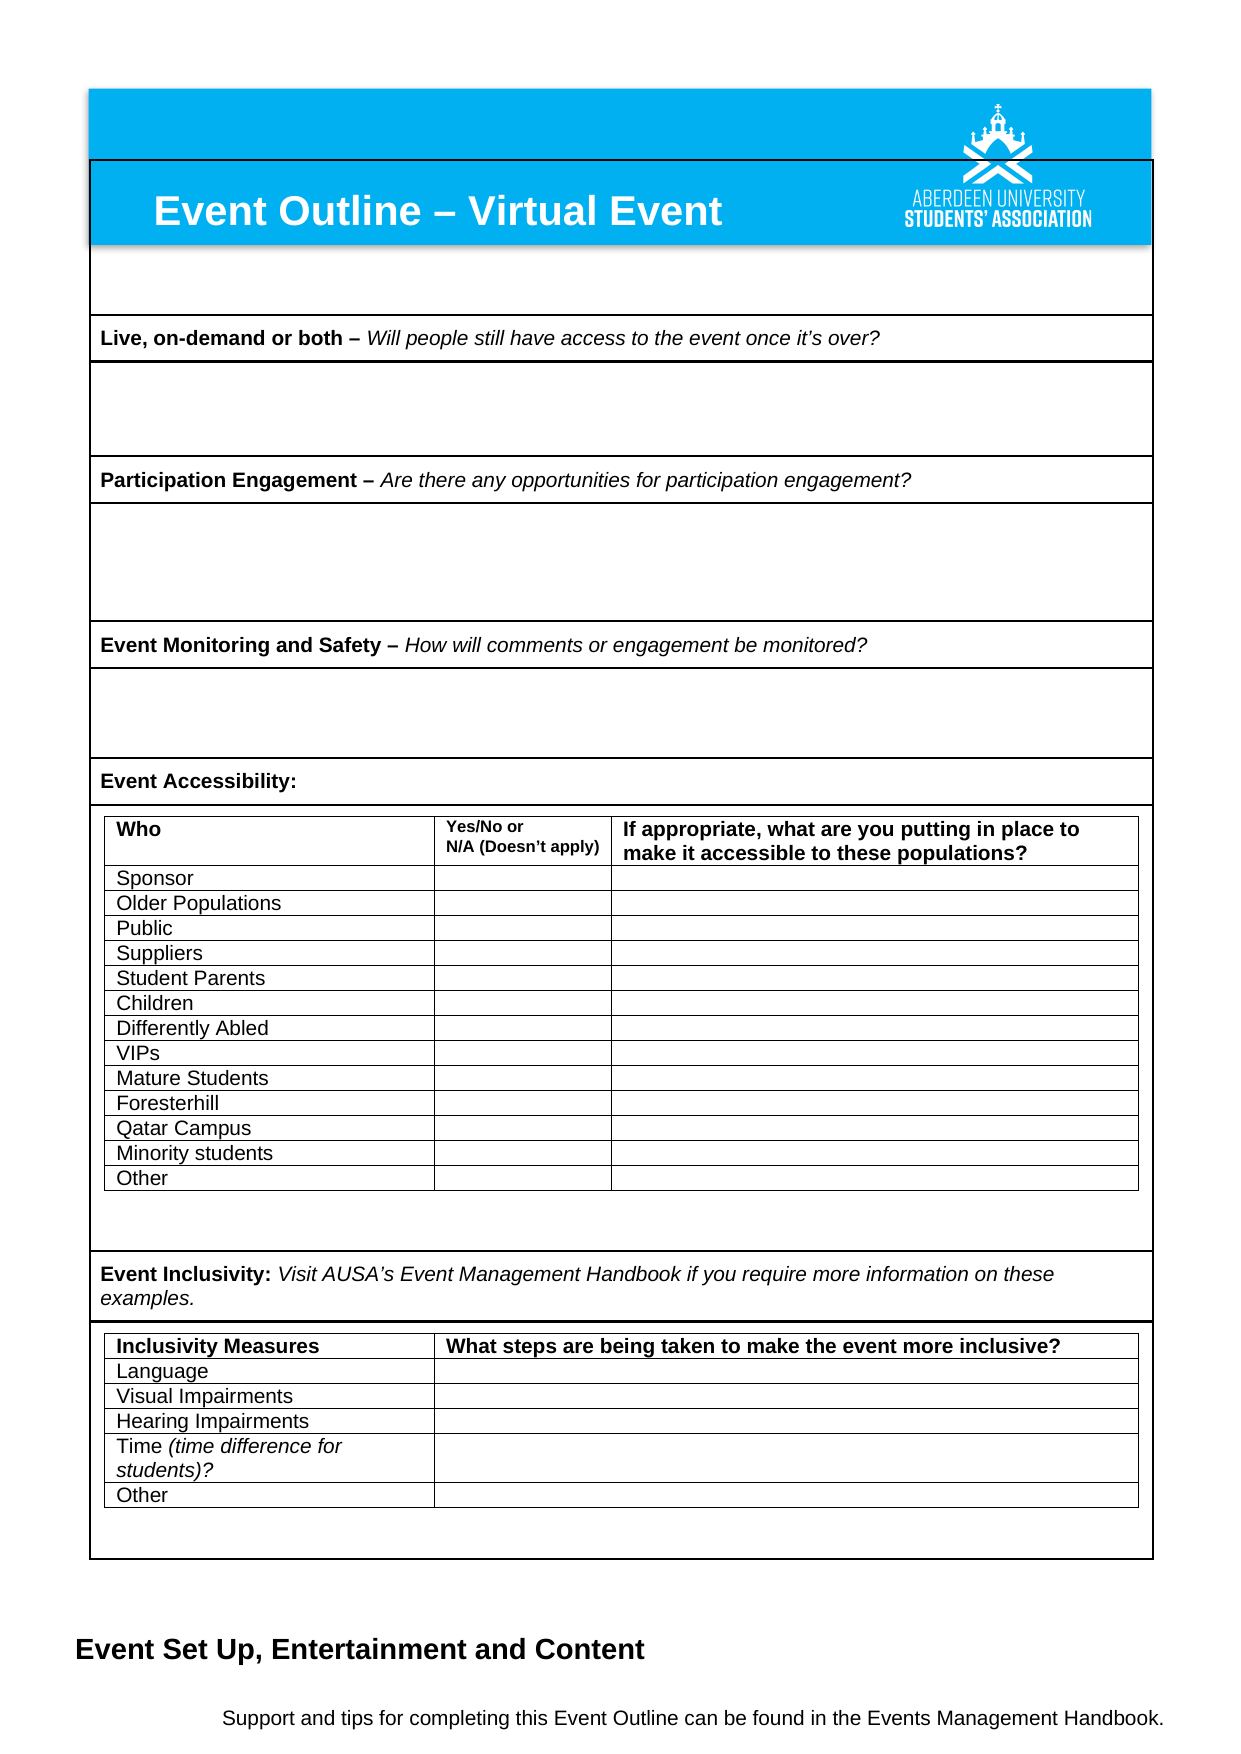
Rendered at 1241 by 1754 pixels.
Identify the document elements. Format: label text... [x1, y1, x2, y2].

table_cell Event Accessibility: [91, 759, 1152, 804]
table_cell [91, 1323, 1152, 1558]
picture [972, 117, 1024, 152]
table_cell Event Monitoring and Safety – How will comments or engagement be monitored? [91, 622, 1152, 667]
text Event Set Up, Entertainment and Content [75, 1632, 1165, 1665]
picture [1014, 147, 1032, 159]
table_cell [91, 669, 1152, 757]
table_cell [91, 806, 1152, 1249]
table_cell [91, 161, 1152, 313]
table_cell [91, 504, 1152, 620]
table_cell Event Inclusivity: Visit AUSA’s Event Management Handbook if you require more information on these examples. [91, 1252, 1152, 1320]
table_cell Participation Engagement – Are there any opportunities for participation engagement? [91, 457, 1152, 502]
table_cell Live, on-demand or both – Will people still have access to the event once it’s over? [91, 316, 1152, 360]
picture [964, 147, 982, 159]
table_cell [91, 363, 1152, 455]
